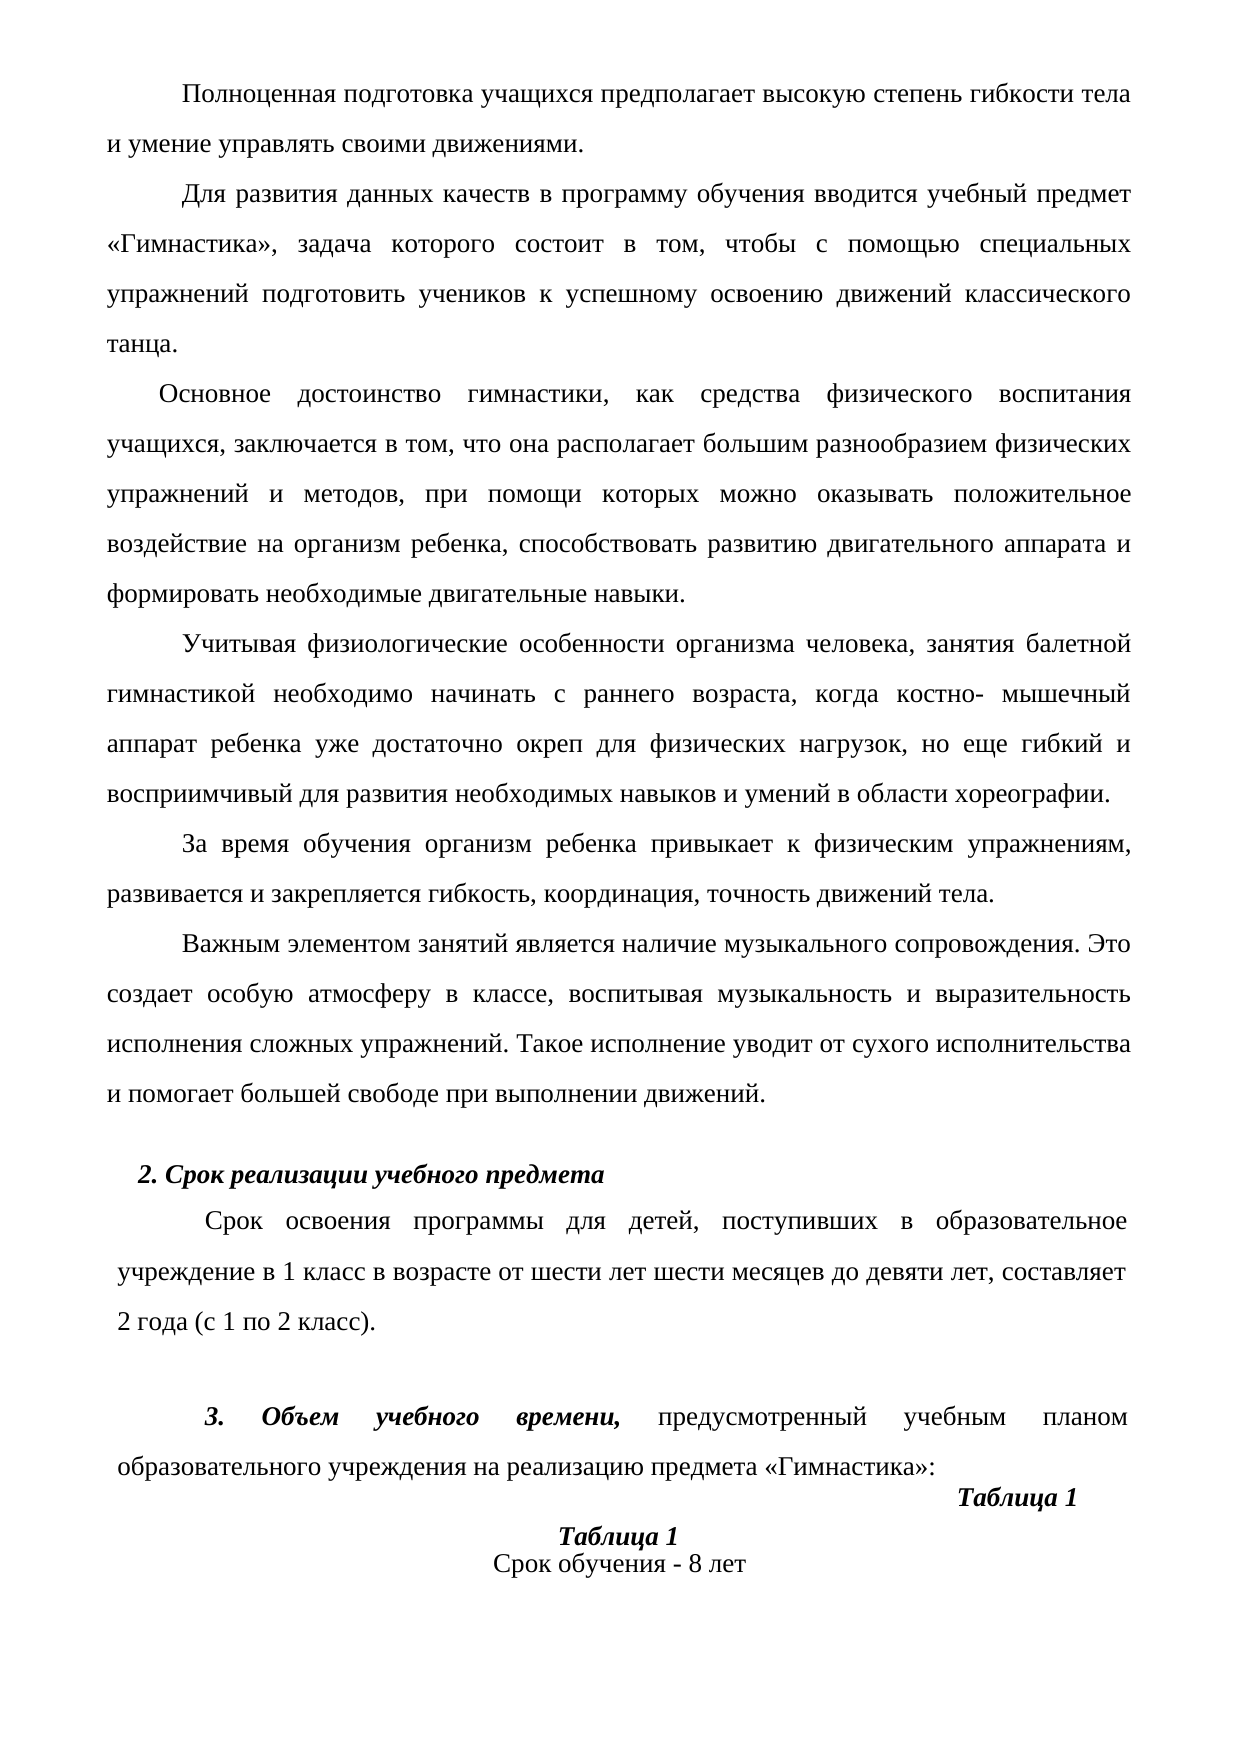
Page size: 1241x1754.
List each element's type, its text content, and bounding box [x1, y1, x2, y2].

text 3. Объем учебного времени, предусмотренный учебным планом образовательного учреждения на реализацию предмета «Гимнастика»: [117, 1385, 1128, 1485]
text Таблица 1 [104, 1524, 1134, 1551]
text Важным элементом занятий является наличие музыкального сопровождения. Это создает особую атмосферу в классе, воспитывая музыкальность и выразительность исполнения сложных упражнений. Такое исполнение уводит от сухого исполнительства и помогает большей свободе при выполнении движений. [107, 912, 1132, 1112]
text Срок освоения программы для детей, поступивших в образовательное учреждение в 1 класс в возрасте от шести лет шести месяцев до девяти лет, составляет 2 года (с 1 по 2 класс). [117, 1189, 1128, 1341]
text Основное достоинство гимнастики, как средства физического воспитания учащихся, заключается в том, что она располагает большим разнообразием физических упражнений и методов, при помощи которых можно оказывать положительное воздействие на организм ребенка, способствовать развитию двигательного аппарата и формировать необходимые двигательные навыки. [107, 362, 1132, 612]
text Учитывая физиологические особенности организма человека, занятия балетной гимнастикой необходимо начинать с раннего возраста, когда костно- мышечный аппарат ребенка уже достаточно окреп для физических нагрузок, но еще гибкий и восприимчивый для развития необходимых навыков и умений в области хореографии. [107, 612, 1132, 812]
text Полноценная подготовка учащихся предполагает высокую степень гибкости тела и умение управлять своими движениями. [107, 62, 1132, 162]
text За время обучения организм ребенка привыкает к физическим упражнениям, развивается и закрепляется гибкость, координация, точность движений тела. [107, 812, 1132, 912]
text Срок обучения - 8 лет [104, 1551, 1134, 1578]
text Таблица 1 [957, 1485, 1134, 1512]
text 2. Срок реализации учебного предмета [138, 1162, 1134, 1189]
text Для развития данных качеств в программу обучения вводится учебный предмет «Гимнастика», задача которого состоит в том, чтобы с помощью специальных упражнений подготовить учеников к успешному освоению движений классического танца. [107, 162, 1132, 362]
